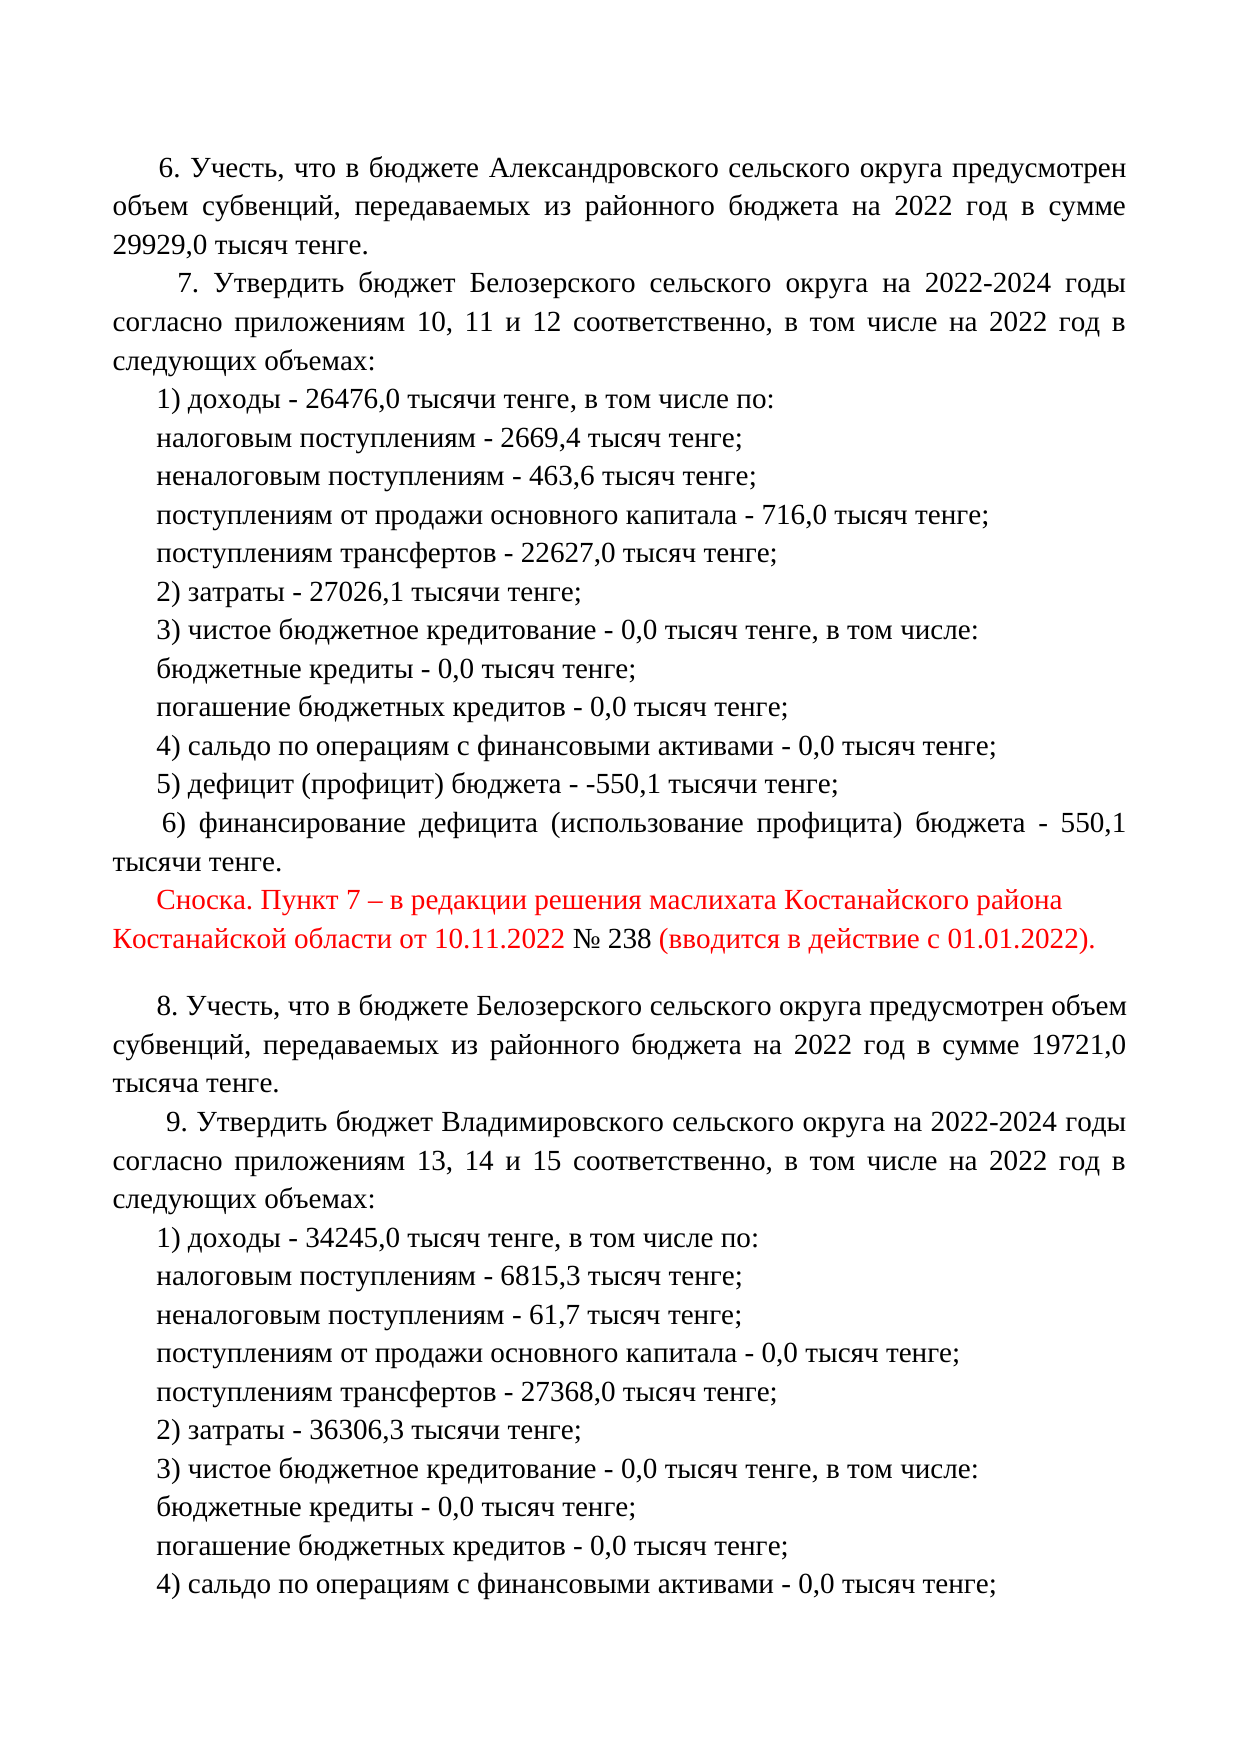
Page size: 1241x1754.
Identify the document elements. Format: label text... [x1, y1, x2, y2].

text погашение бюджетных кредитов - 0,0 тысяч тенге; [112, 1528, 1128, 1562]
text неналоговым поступлениям - 463,6 тысяч тенге; [112, 458, 1128, 492]
text 5) дефицит (профицит) бюджета - -550,1 тысячи тенге; [112, 767, 1128, 800]
text 7. Утвердить бюджет Белозерского сельского округа на 2022-2024 годы согласно приложениям 10, 11 и 12 соответственно, в том числе на 2022 год в следующих объемах: [112, 266, 1128, 376]
text налоговым поступлениям - 6815,3 тысяч тенге; [112, 1258, 1128, 1292]
text Сноска. Пункт 7 – в редакции решения маслихата Костанайского района Костанайской области от 10.11.2022 № 238 (вводится в действие с 01.01.2022). [112, 882, 1128, 984]
text налоговым поступлениям - 2669,4 тысяч тенге; [112, 420, 1128, 453]
text бюджетные кредиты - 0,0 тысяч тенге; [112, 651, 1128, 684]
text 1) доходы - 34245,0 тысяч тенге, в том числе по: [112, 1220, 1128, 1253]
text поступлениям от продажи основного капитала - 716,0 тысяч тенге; [112, 497, 1128, 530]
text 8. Учесть, что в бюджете Белозерского сельского округа предусмотрен объем субвенций, передаваемых из районного бюджета на 2022 год в сумме 19721,0 тысяча тенге. [112, 988, 1128, 1099]
text неналоговым поступлениям - 61,7 тысяч тенге; [112, 1297, 1128, 1330]
text 9. Утвердить бюджет Владимировского сельского округа на 2022-2024 годы согласно приложениям 13, 14 и 15 соответственно, в том числе на 2022 год в следующих объемах: [112, 1104, 1128, 1215]
text 1) доходы - 26476,0 тысячи тенге, в том числе по: [112, 381, 1128, 415]
text поступлениям от продажи основного капитала - 0,0 тысяч тенге; [112, 1335, 1128, 1369]
text 6. Учесть, что в бюджете Александровского сельского округа предусмотрен объем субвенций, передаваемых из районного бюджета на 2022 год в сумме 29929,0 тысяч тенге. [112, 150, 1128, 261]
text 3) чистое бюджетное кредитование - 0,0 тысяч тенге, в том числе: [112, 612, 1128, 646]
text 3) чистое бюджетное кредитование - 0,0 тысяч тенге, в том числе: [112, 1451, 1128, 1484]
text 6) финансирование дефицита (использование профицита) бюджета - 550,1 тысячи тенге. [112, 805, 1128, 877]
text погашение бюджетных кредитов - 0,0 тысяч тенге; [112, 689, 1128, 723]
text бюджетные кредиты - 0,0 тысяч тенге; [112, 1489, 1128, 1523]
text 4) сальдо по операциям с финансовыми активами - 0,0 тысяч тенге; [112, 728, 1128, 762]
text 4) сальдо по операциям с финансовыми активами - 0,0 тысяч тенге; [112, 1567, 1128, 1600]
text 2) затраты - 36306,3 тысячи тенге; [112, 1412, 1128, 1446]
text поступлениям трансфертов - 22627,0 тысяч тенге; [112, 535, 1128, 569]
text поступлениям трансфертов - 27368,0 тысяч тенге; [112, 1374, 1128, 1407]
text 2) затраты - 27026,1 тысячи тенге; [112, 574, 1128, 607]
